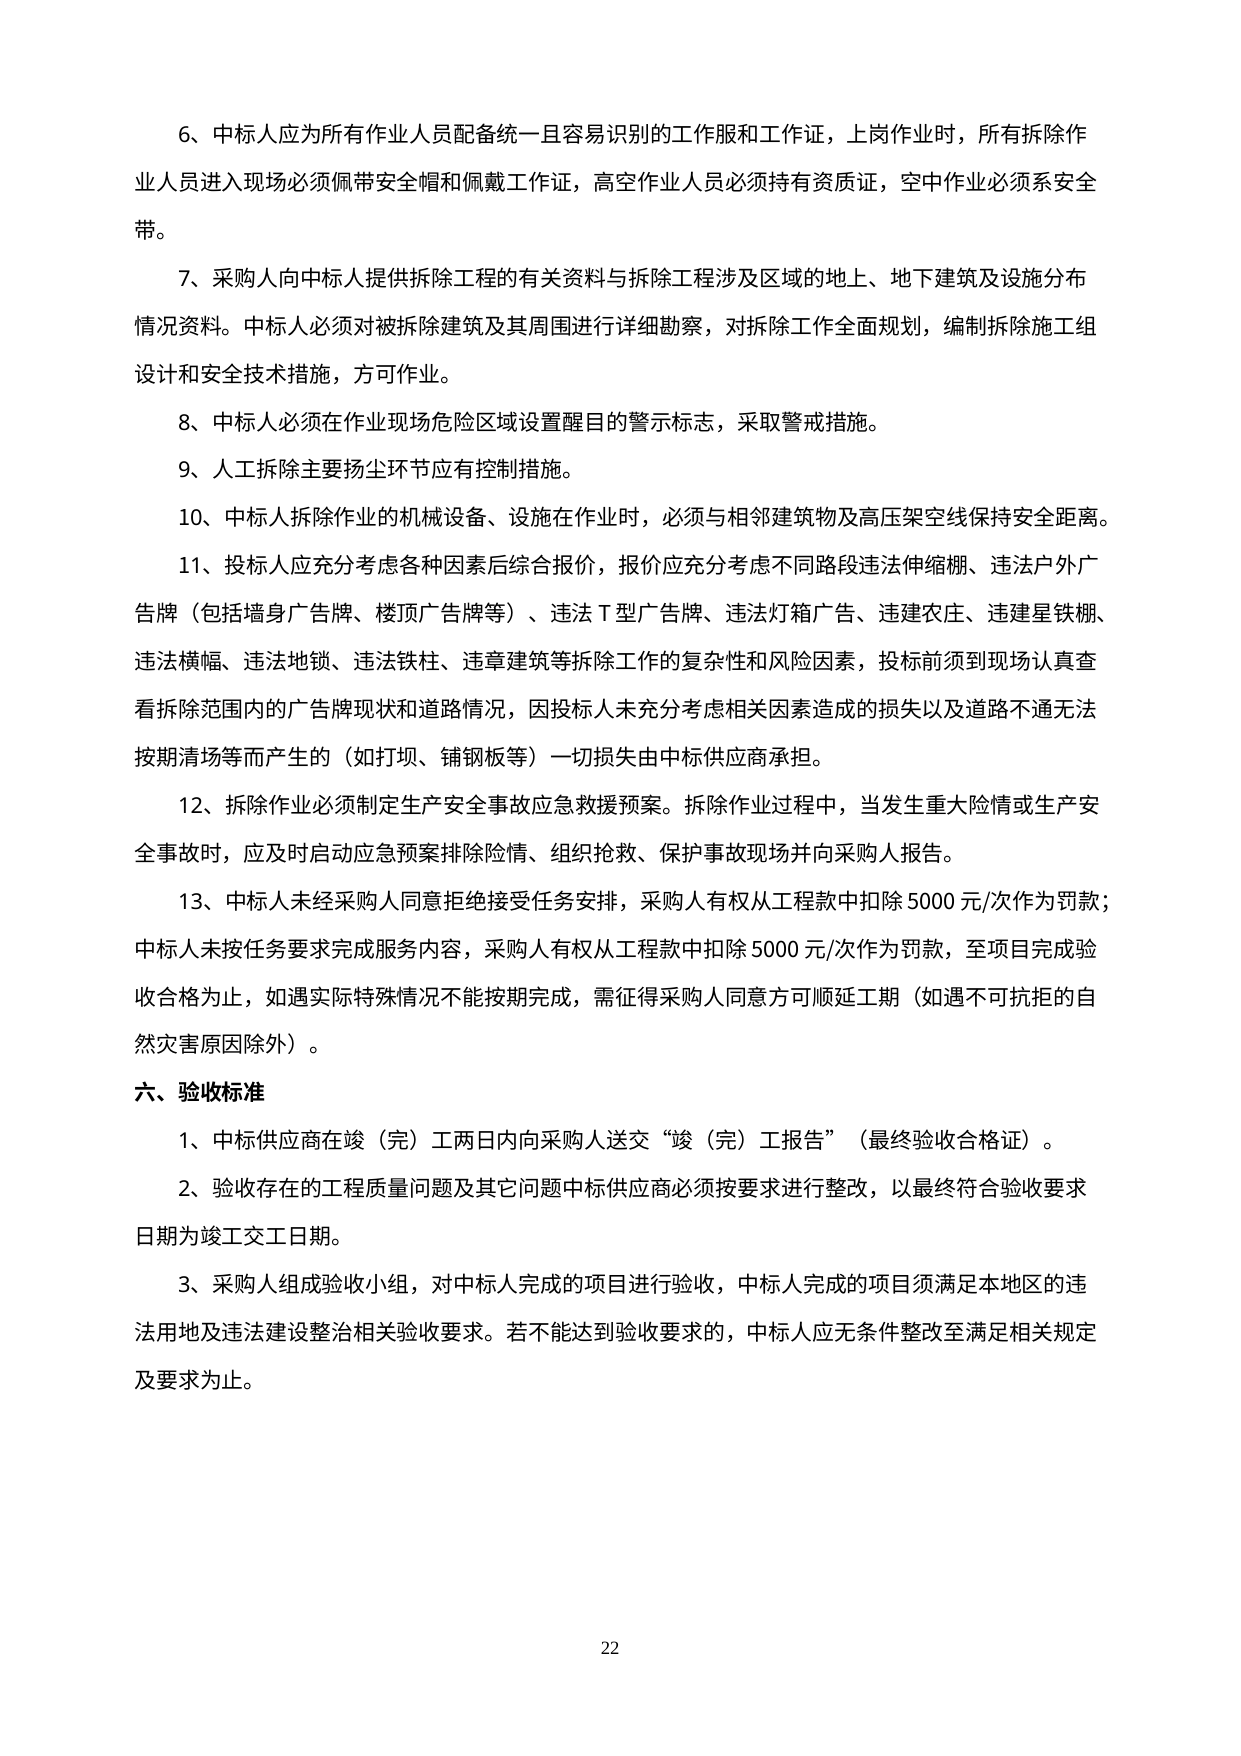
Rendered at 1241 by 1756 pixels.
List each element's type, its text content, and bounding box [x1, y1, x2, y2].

text 8、中标人必须在作业现场危险区域设置醒目的警示标志，采取警戒措施。 [134, 392, 1106, 439]
text 6、中标人应为所有作业人员配备统一且容易识别的工作服和工作证，上岗作业时，所有拆除作业人员进入现场必须佩带安全帽和佩戴工作证，高空作业人员必须持有资质证，空中作业必须系安全带。 [134, 104, 1106, 248]
text 2、验收存在的工程质量问题及其它问题中标供应商必须按要求进行整改，以最终符合验收要求日期为竣工交工日期。 [134, 1158, 1106, 1254]
text 六、验收标准 [134, 1062, 1106, 1110]
text 11、投标人应充分考虑各种因素后综合报价，报价应充分考虑不同路段违法伸缩棚、违法户外广告牌（包括墙身广告牌、楼顶广告牌等）、违法T型广告牌、违法灯箱广告、违建农庄、违建星铁棚、违法横幅、违法地锁、违法铁柱、违章建筑等拆除工作的复杂性和风险因素，投标前须到现场认真查看拆除范围内的广告牌现状和道路情况，因投标人未充分考虑相关因素造成的损失以及道路不通无法按期清场等而产生的（如打坝、铺钢板等）一切损失由中标供应商承担。 [134, 535, 1106, 775]
text 1、中标供应商在竣（完）工两日内向采购人送交“竣（完）工报告”（最终验收合格证）。 [134, 1110, 1106, 1158]
text 10、中标人拆除作业的机械设备、设施在作业时，必须与相邻建筑物及高压架空线保持安全距离。 [134, 487, 1106, 535]
text 13、中标人未经采购人同意拒绝接受任务安排，采购人有权从工程款中扣除5000元/次作为罚款；中标人未按任务要求完成服务内容，采购人有权从工程款中扣除5000元/次作为罚款，至项目完成验收合格为止，如遇实际特殊情况不能按期完成，需征得采购人同意方可顺延工期（如遇不可抗拒的自然灾害原因除外）。 [134, 871, 1106, 1062]
text 7、采购人向中标人提供拆除工程的有关资料与拆除工程涉及区域的地上、地下建筑及设施分布情况资料。中标人必须对被拆除建筑及其周围进行详细勘察，对拆除工作全面规划，编制拆除施工组设计和安全技术措施，方可作业。 [134, 248, 1106, 392]
text 9、人工拆除主要扬尘环节应有控制措施。 [134, 439, 1106, 487]
text 3、采购人组成验收小组，对中标人完成的项目进行验收，中标人完成的项目须满足本地区的违法用地及违法建设整治相关验收要求。若不能达到验收要求的，中标人应无条件整改至满足相关规定及要求为止。 [134, 1254, 1106, 1398]
text 12、拆除作业必须制定生产安全事故应急救援预案。拆除作业过程中，当发生重大险情或生产安全事故时，应及时启动应急预案排除险情、组织抢救、保护事故现场并向采购人报告。 [134, 775, 1106, 871]
